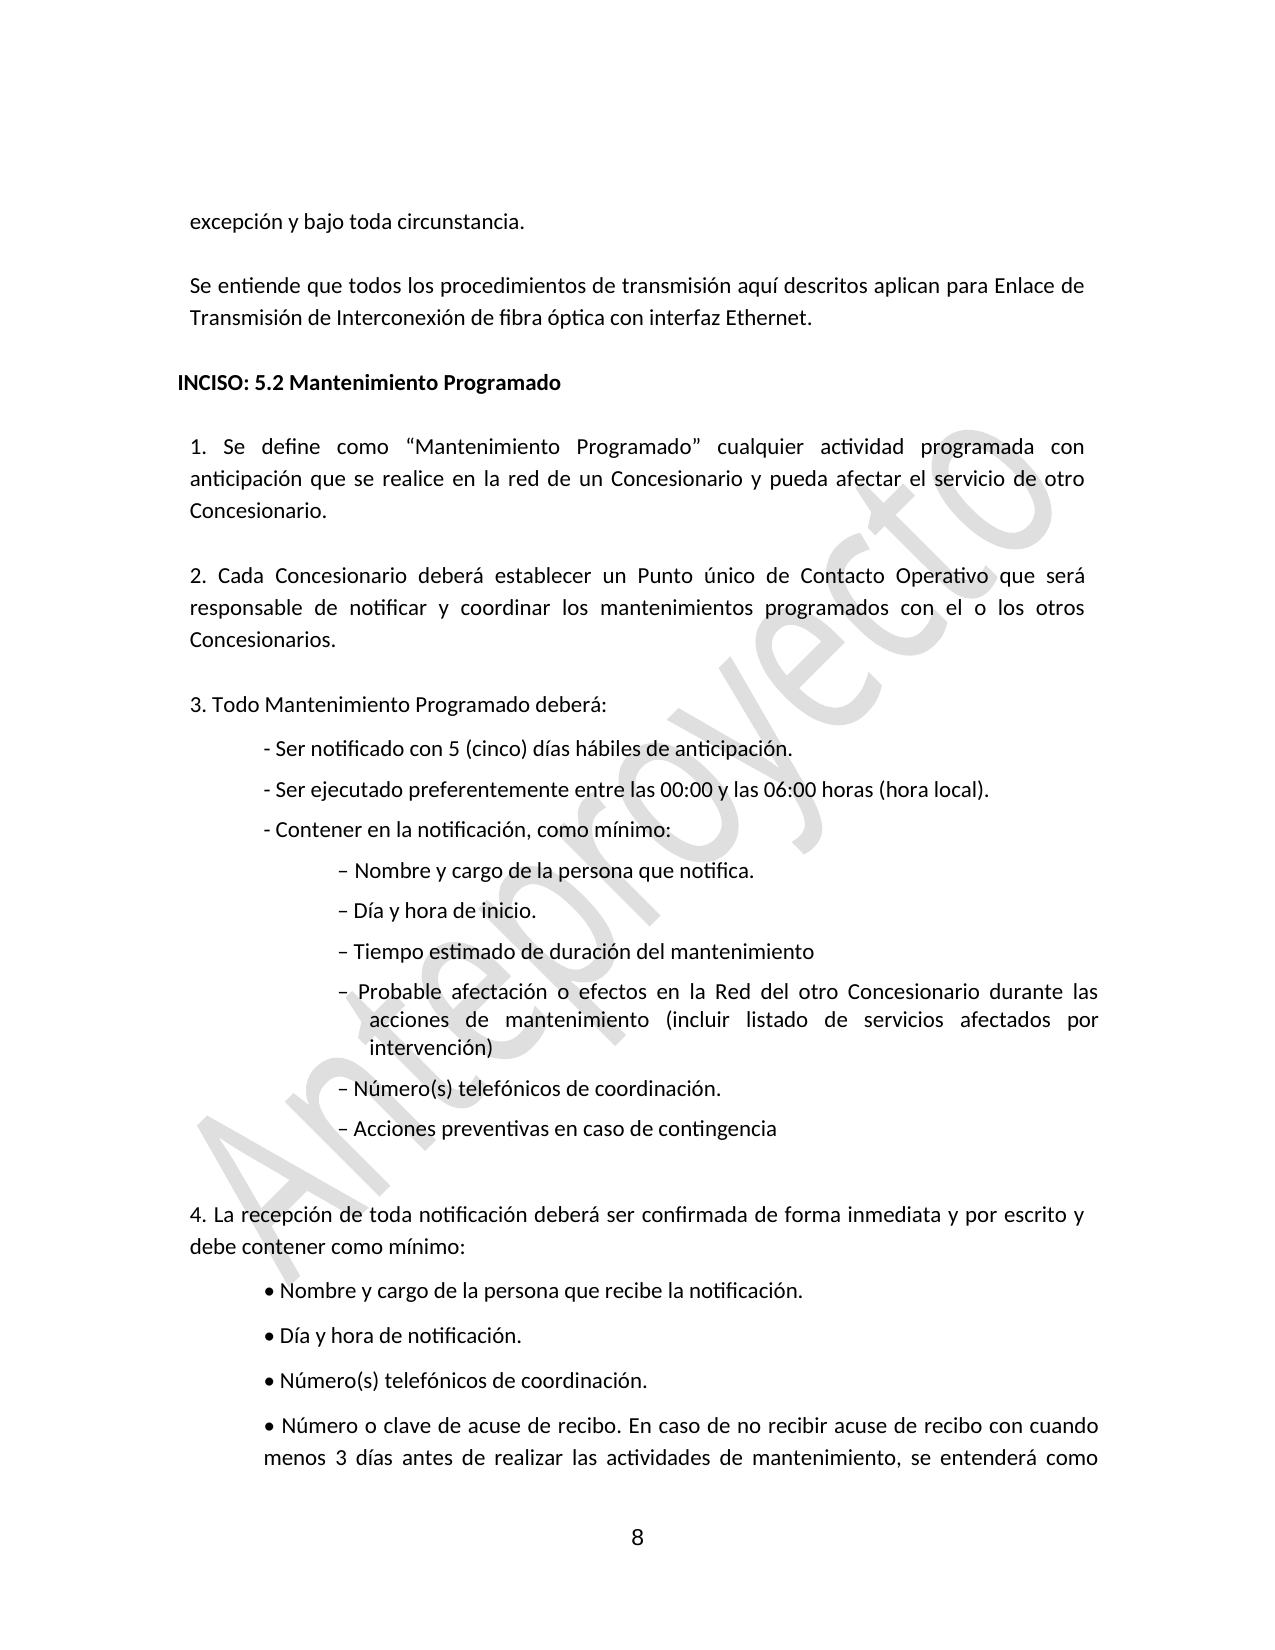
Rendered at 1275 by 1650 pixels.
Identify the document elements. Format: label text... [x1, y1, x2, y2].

text – Día y hora de inicio. [337, 896, 1100, 924]
text - Ser notificado con 5 (cinco) días hábiles de anticipación. [263, 734, 1100, 762]
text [189, 207, 1086, 235]
text – Acciones preventivas en caso de contingencia [337, 1114, 1091, 1143]
text - Ser ejecutado preferentemente entre las 00:00 y las 06:00 horas (hora local). [263, 775, 1100, 803]
text • Nombre y cargo de la persona que recibe la notificación. [263, 1277, 1100, 1305]
text - Contener en la notificación, como mínimo: [263, 815, 1100, 843]
text • Día y hora de notificación. [263, 1321, 1100, 1349]
text – Número(s) telefónicos de coordinación. [337, 1074, 1100, 1102]
text 1. Se define como “Mantenimiento Programado” cualquier actividad programada con anticipación que se realice en la red de un Concesionario y pueda afectar el servicio de otro Concesionario. [189, 432, 1086, 524]
text 4. La recepción de toda notificación deberá ser confirmada de forma inmediata y por escrito y debe contener como mínimo: [189, 1200, 1086, 1260]
text – Tiempo estimado de duración del mantenimiento [337, 937, 1100, 965]
text 2. Cada Concesionario deberá establecer un Punto único de Contacto Operativo que será responsable de notificar y coordinar los mantenimientos programados con el o los otros Concesionarios. [189, 561, 1086, 653]
text INCISO: 5.2 Mantenimiento Programado [177, 368, 1096, 396]
text – Nombre y cargo de la persona que notifica. [337, 856, 1100, 884]
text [263, 1411, 1100, 1471]
text 3. Todo Mantenimiento Programado deberá: [189, 690, 1086, 718]
text – Probable afectación o efectos en la Red del otro Concesionario durante las acciones de mantenimiento (incluir listado de servicios afectados por intervención) [337, 977, 1100, 1062]
text • Número(s) telefónicos de coordinación. [263, 1366, 1100, 1394]
text Se entiende que todos los procedimientos de transmisión aquí descritos aplican para Enlace de Transmisión de Interconexión de fibra óptica con interfaz Ethernet. [189, 271, 1086, 331]
